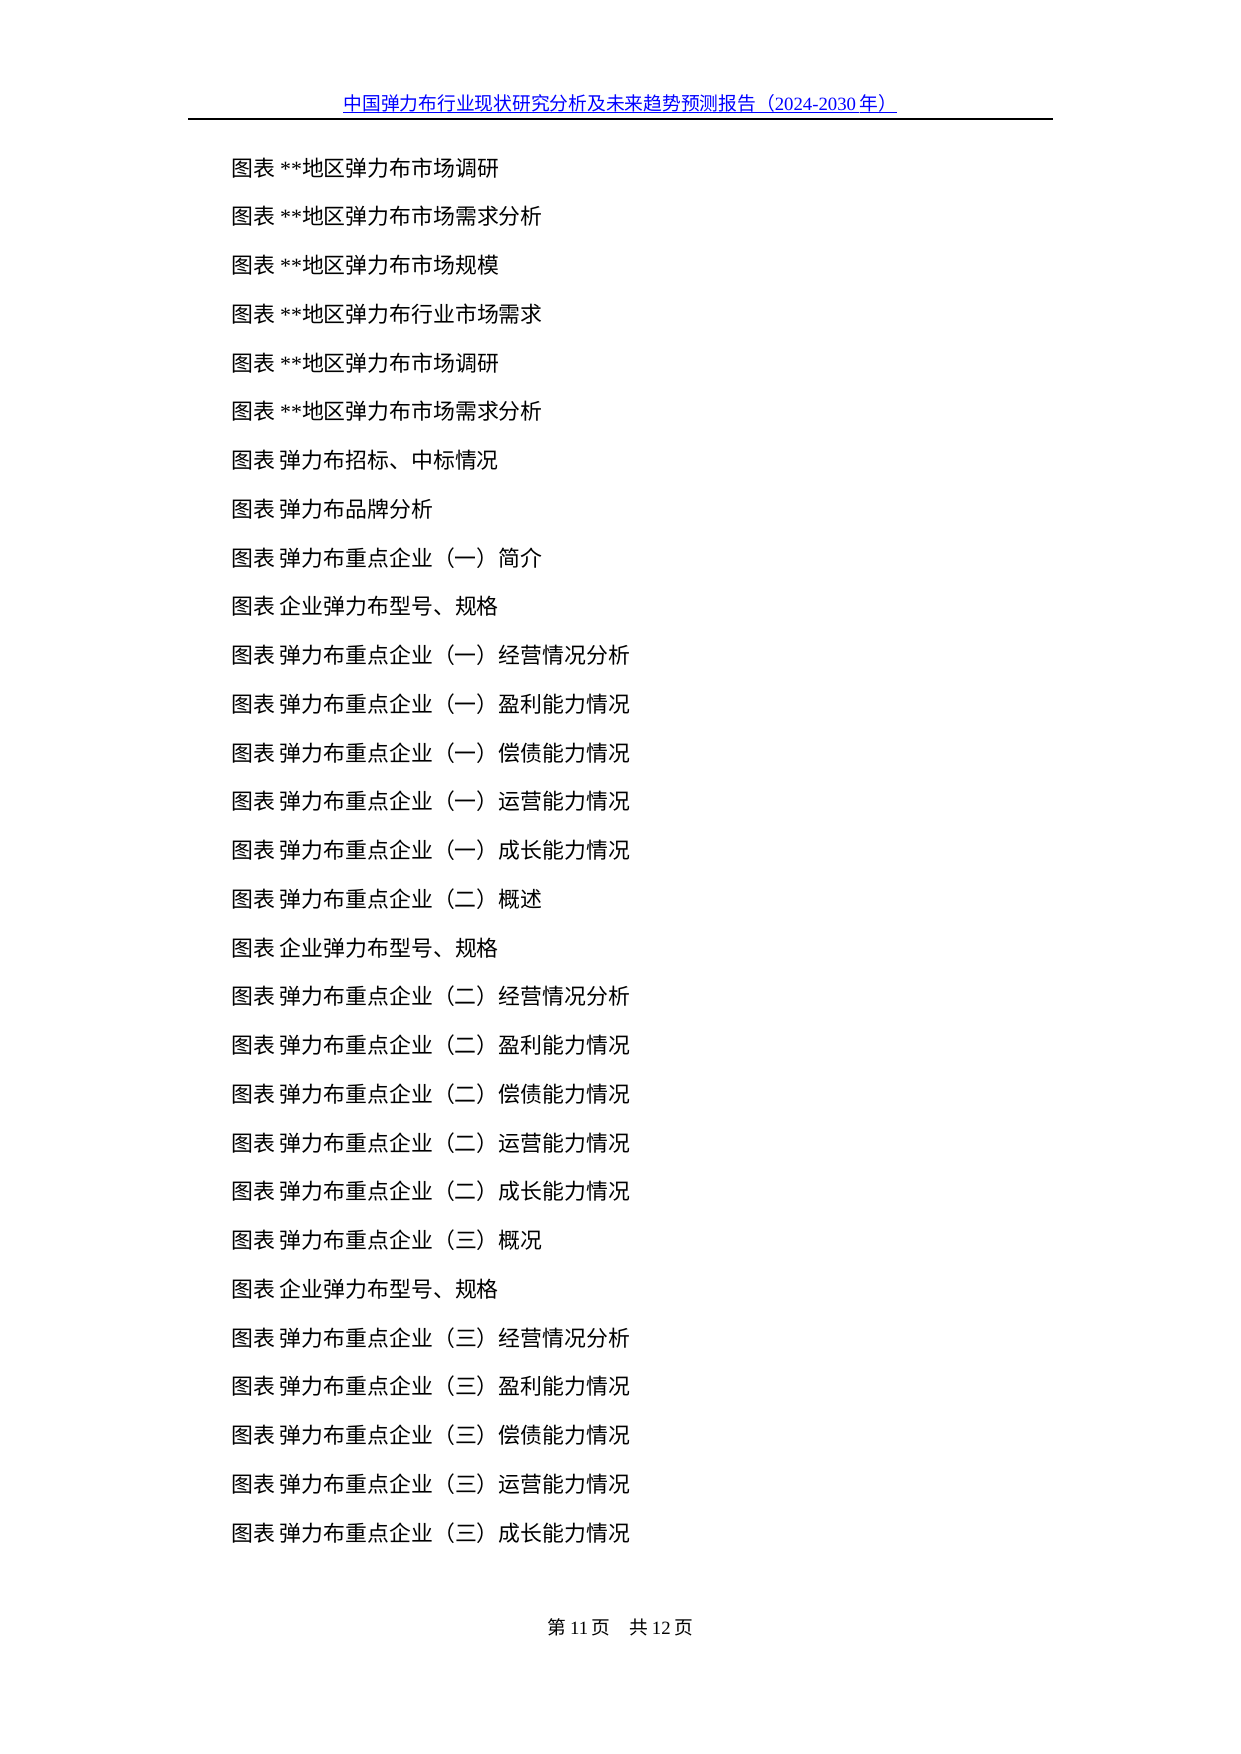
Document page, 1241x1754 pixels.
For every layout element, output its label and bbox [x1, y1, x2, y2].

text [187, 150, 1053, 1548]
